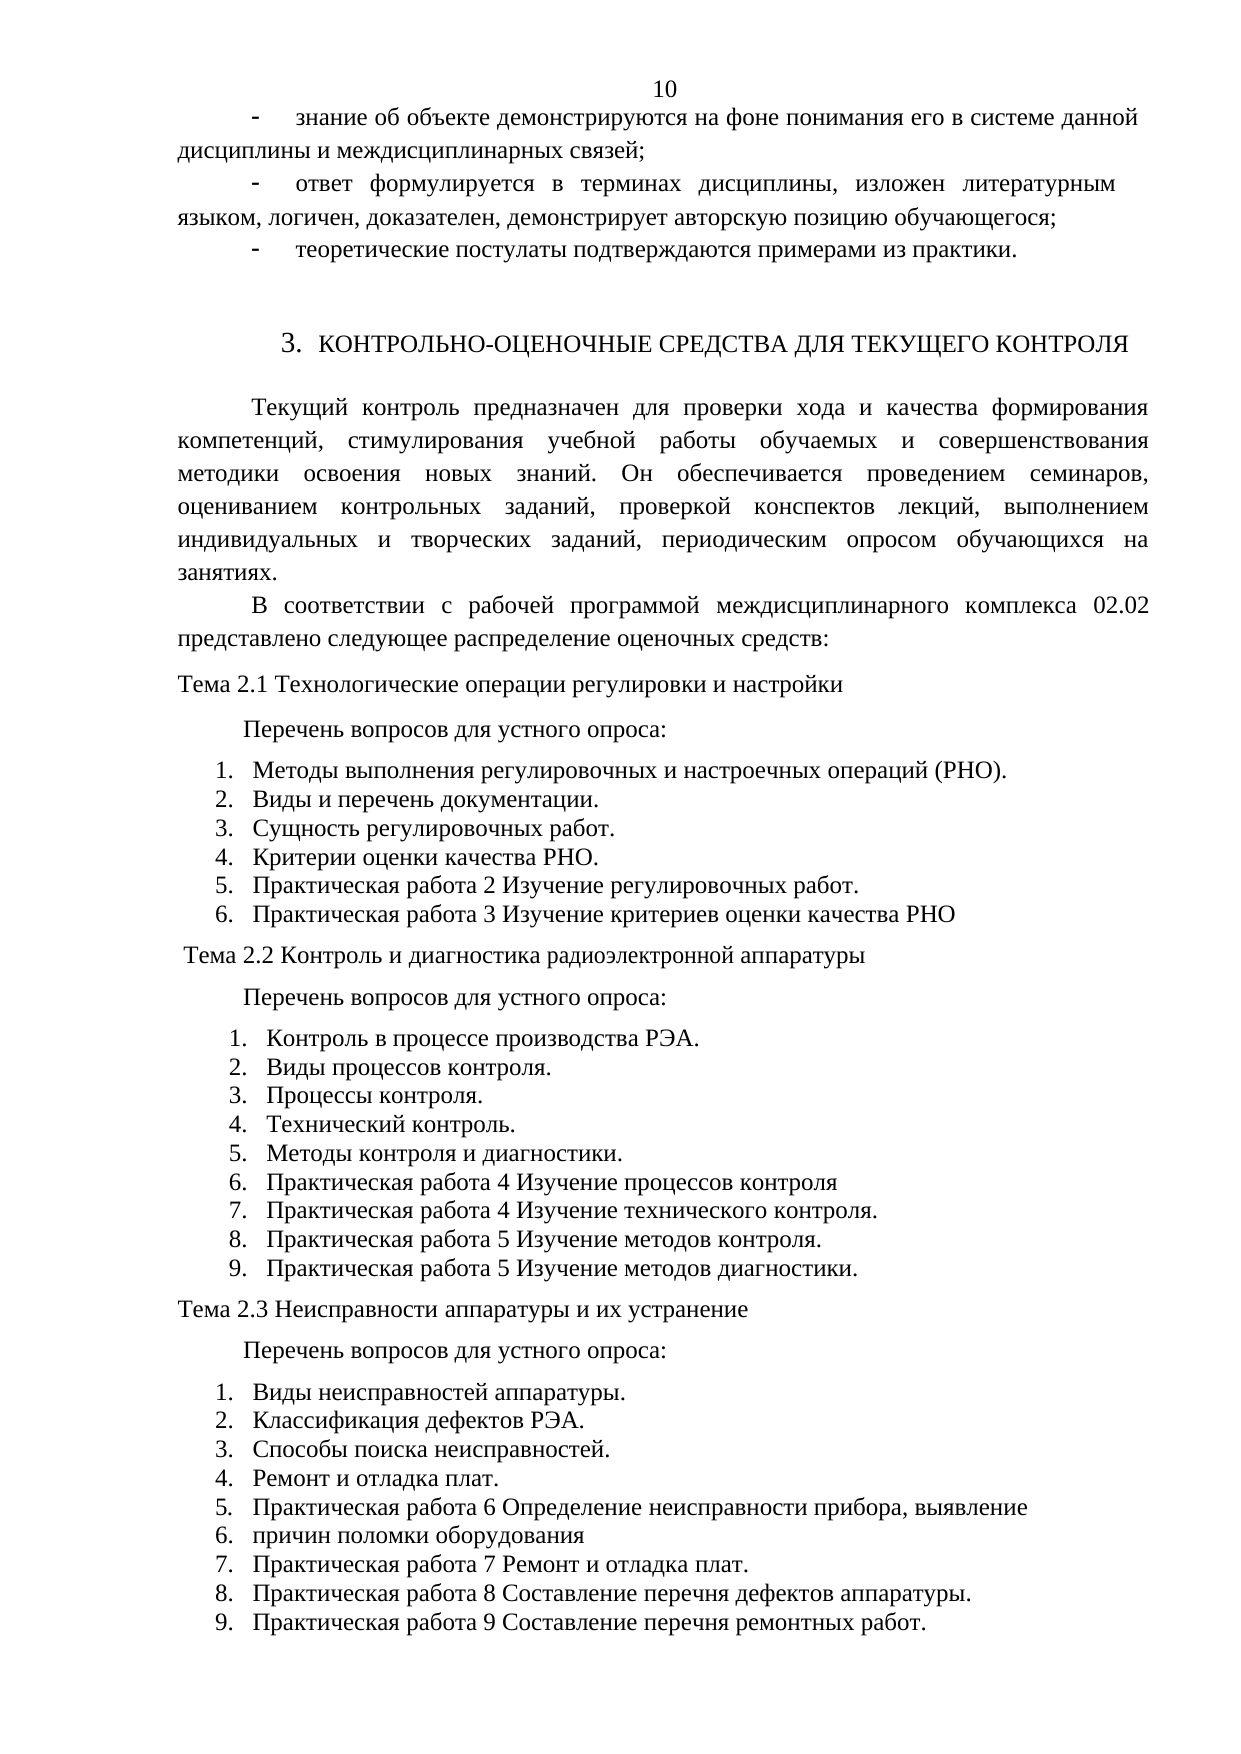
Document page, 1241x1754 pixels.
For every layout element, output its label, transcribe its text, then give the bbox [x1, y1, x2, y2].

list Способы поиска неисправностей. [215, 1434, 1152, 1463]
text Тема 2.3 Неисправности аппаратуры и их устранение [177, 1294, 1152, 1323]
list Виды и перечень документации. [215, 784, 1152, 813]
list Практическая работа 4 Изучение процессов контроля [228, 1167, 1152, 1196]
list Виды процессов контроля. [228, 1052, 1152, 1081]
list Методы контроля и диагностики. [228, 1138, 1152, 1167]
list Практическая работа 8 Составление перечня дефектов аппаратуры. [215, 1578, 1152, 1607]
text Тема 2.1 Технологические операции регулировки и настройки [177, 669, 1149, 698]
list Контроль в процессе производства РЭА. [228, 1023, 1152, 1052]
list Классификация дефектов РЭА. [215, 1406, 1152, 1434]
list Ремонт и отладка плат. [215, 1463, 1152, 1492]
list Сущность регулировочных работ. [215, 813, 1152, 842]
subtitle КОНТРОЛЬНО-ОЦЕНОЧНЫЕ СРЕДСТВА ДЛЯ ТЕКУЩЕГО КОНТРОЛЯ [281, 326, 1152, 359]
list Технический контроль. [228, 1109, 1152, 1138]
list Практическая работа 2 Изучение регулировочных работ. [215, 871, 1152, 899]
text Перечень вопросов для устного опроса: [177, 982, 1149, 1011]
list Практическая работа 5 Изучение методов контроля. [228, 1224, 1152, 1253]
list Процессы контроля. [228, 1081, 1152, 1109]
text В соответствии с рабочей программой междисциплинарного комплекса 02.02 представлено следующее распределение оценочных средств: [177, 590, 1149, 652]
list теоретические постулаты подтверждаются примерами из практики. [177, 234, 1152, 263]
list причин поломки оборудования [215, 1521, 1152, 1549]
list Практическая работа 7 Ремонт и отладка плат. [215, 1549, 1152, 1578]
list Практическая работа 5 Изучение методов диагностики. [228, 1253, 1152, 1282]
text Перечень вопросов для устного опроса: [177, 1336, 1149, 1364]
list Критерии оценки качества РНО. [215, 842, 1152, 871]
list Практическая работа 3 Изучение критериев оценки качества РНО [215, 899, 1152, 928]
list ответ формулируется в терминах дисциплины, изложен литературным языком, логичен, доказателен, демонстрирует авторскую позицию обучающегося; [177, 168, 1116, 230]
list Практическая работа 6 Определение неисправности прибора, выявление [215, 1492, 1152, 1521]
list Методы выполнения регулировочных и настроечных операций (РНО). [215, 756, 1152, 784]
list Виды неисправностей аппаратуры. [215, 1377, 1152, 1406]
list Практическая работа 4 Изучение технического контроля. [228, 1196, 1152, 1224]
text Текущий контроль предназначен для проверки хода и качества формирования компетенций, стимулирования учебной работы обучаемых и совершенствования методики освоения новых знаний. Он обеспечивается проведением семинаров, оцениванием контрольных заданий, проверкой конспектов лекций, выполнением индивидуальных и творческих заданий, периодическим опросом обучающихся на занятиях. [177, 392, 1149, 586]
list знание об объекте демонстрируются на фоне понимания его в системе данной дисциплины и междисциплинарных связей; [177, 102, 1139, 164]
text Тема 2.2 Контроль и диагностика радиоэлектронной аппаратуры [183, 941, 1053, 969]
text Перечень вопросов для устного опроса: [177, 714, 1149, 743]
list Практическая работа 9 Составление перечня ремонтных работ. [215, 1607, 1152, 1636]
